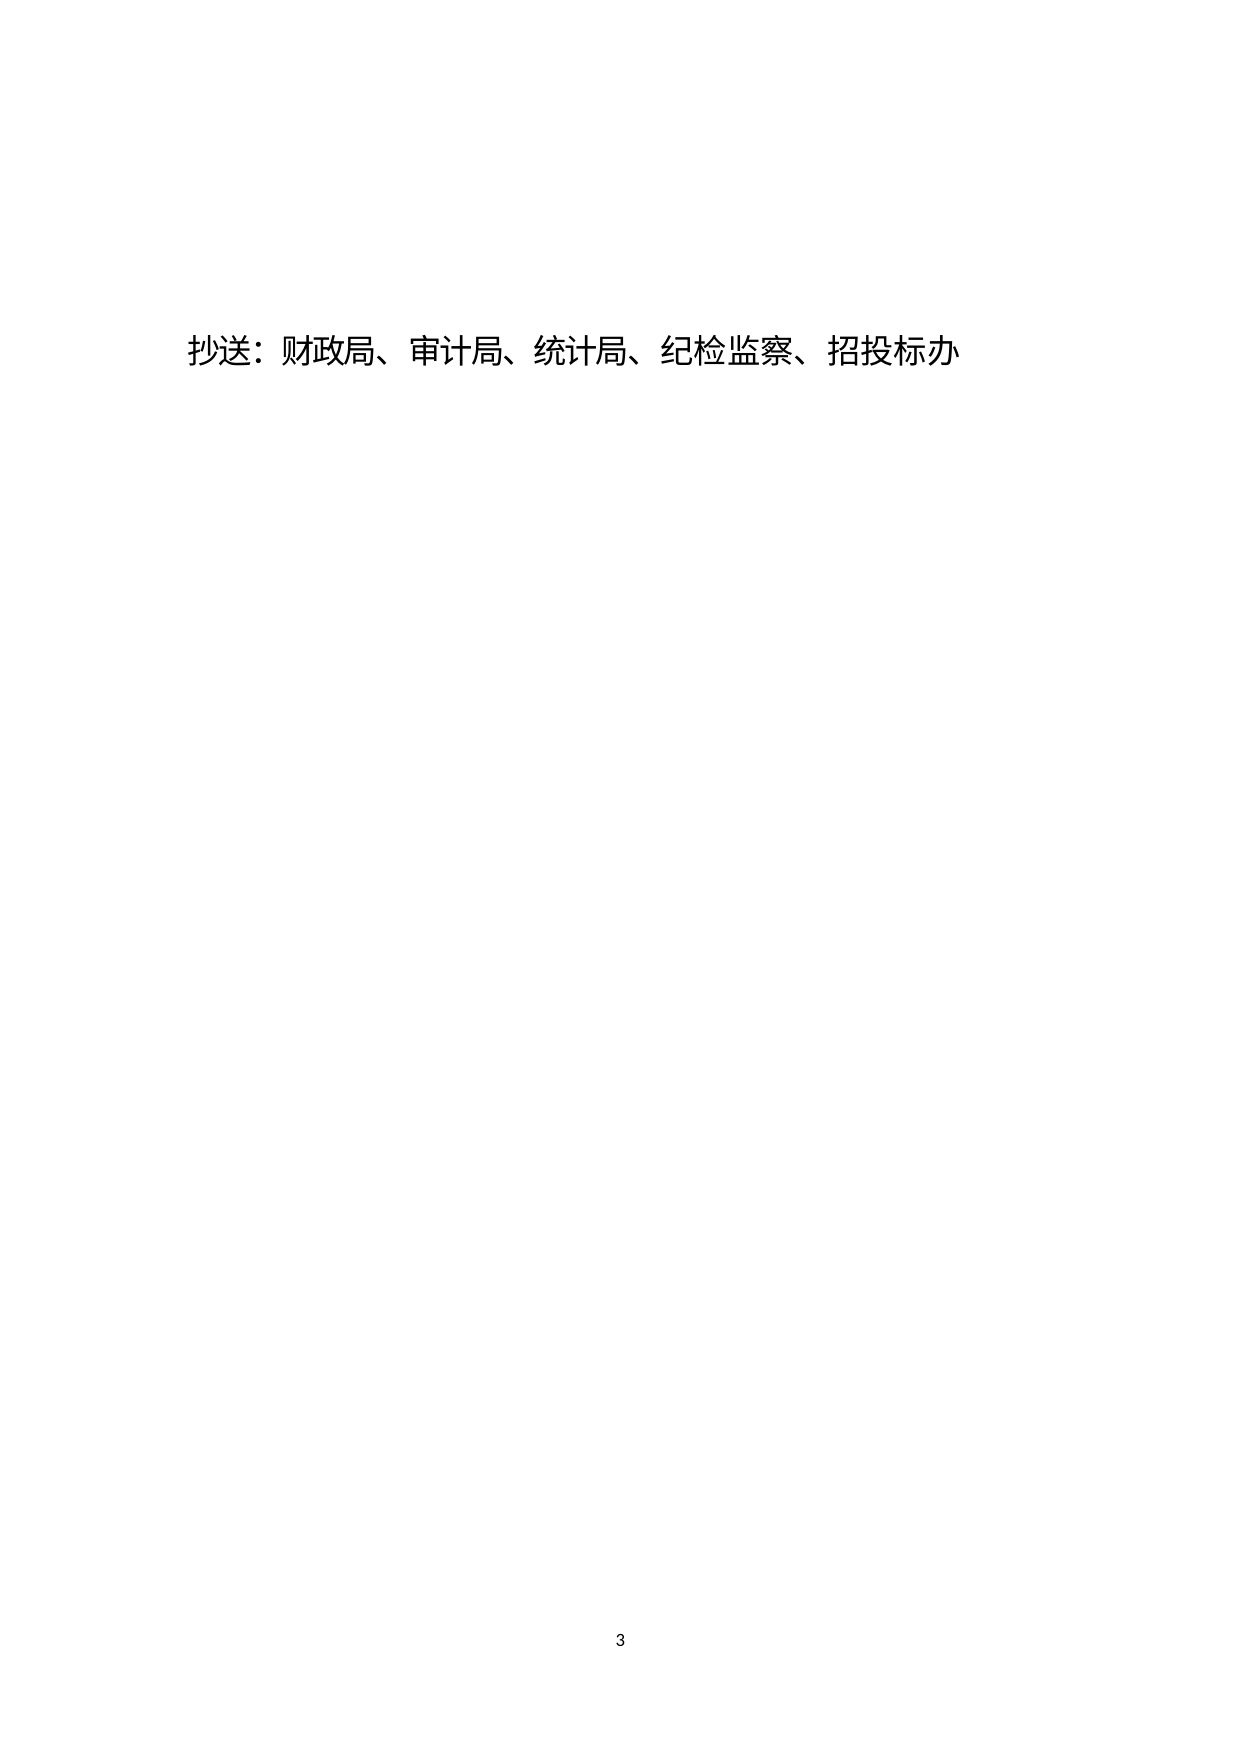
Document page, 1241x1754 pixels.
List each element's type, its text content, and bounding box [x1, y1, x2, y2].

text 抄送：财政局、审计局、统计局、纪检监察、招投标办 [187, 317, 1053, 382]
